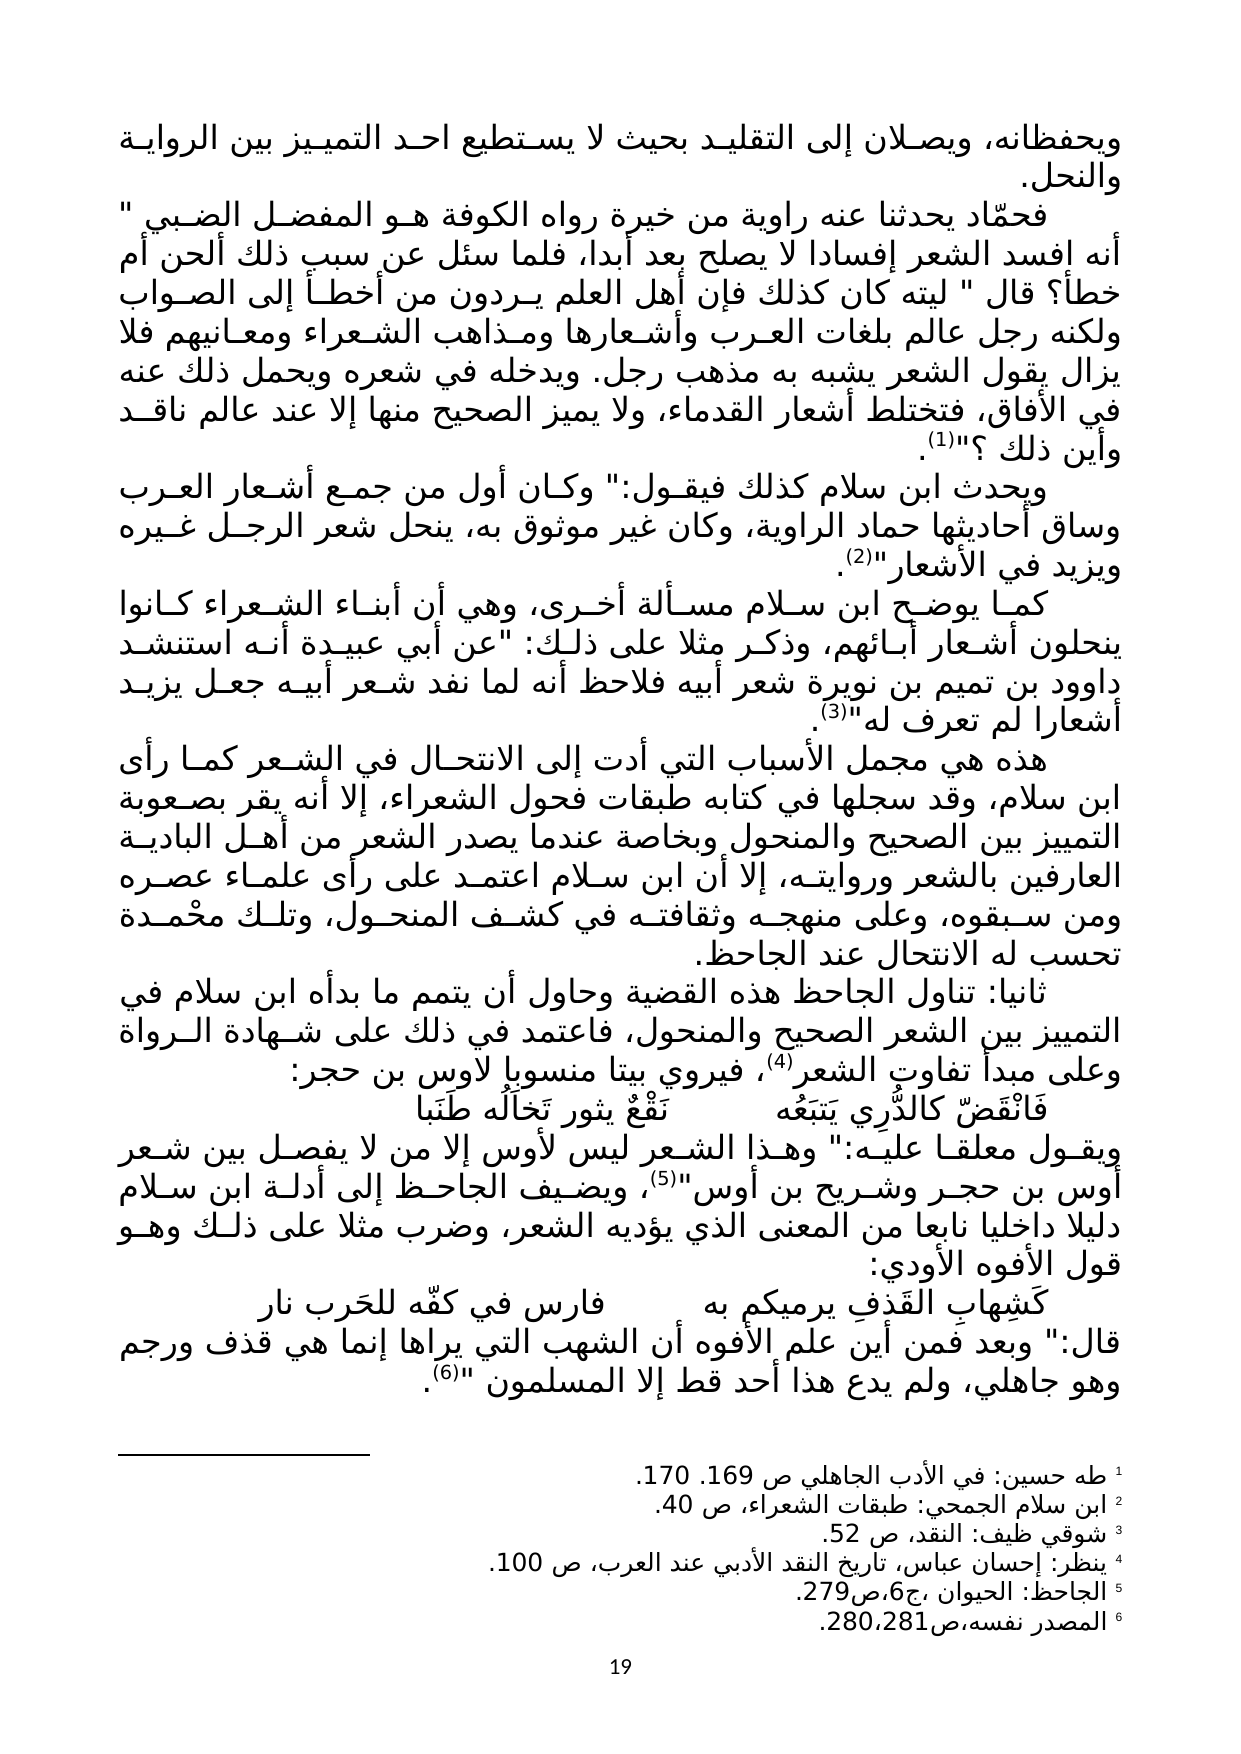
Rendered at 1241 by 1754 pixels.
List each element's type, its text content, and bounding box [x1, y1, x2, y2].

text قال:" وبعد فمن أين علم الأفوه أن الشهب التي يراها إنما هي قذف ورجم وهو جاهلي، ولم يدع هذا أحد قط إلا المسلمون "(). [118, 1323, 1122, 1400]
text ويحدث ابن سلام كذلك فيقول:" وكان أول من جمع أشعار العرب وساق أحاديثها حماد الراوية، وكان غير موثوق به، ينحل شعر الرجل غيره ويزيد في الأشعار"(). [118, 468, 1122, 584]
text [118, 118, 1122, 196]
text فَانْقَضّ كالدُّرِي يَتبَعُه نَقْعٌ يثور تَخاَلُه طَنَبا [118, 1089, 1122, 1128]
text كما يوضح ابن سلام مسألة أخرى، وهي أن أبناء الشعراء كانوا ينحلون أشعار أبائهم، وذكر مثلا على ذلك: "عن أبي عبيدة أنه استنشد داوود بن تميم بن نويرة شعر أبيه فلاحظ أنه لما نفد شعر أبيه جعل يزيد أشعارا لم تعرف له"(). [118, 584, 1122, 740]
text ويقول معلقا عليه:" وهذا الشعر ليس لأوس إلا من لا يفصل بين شعر أوس بن حجر وشريح بن أوس"()، ويضيف الجاحظ إلى أدلة ابن سلام دليلا داخليا نابعا من المعنى الذي يؤديه الشعر، وضرب مثلا على ذلك وهو قول الأفوه الأودي: [118, 1128, 1122, 1284]
text ثانيا: تناول الجاحظ هذه القضية وحاول أن يتمم ما بدأه ابن سلام في التمييز بين الشعر الصحيح والمنحول، فاعتمد في ذلك على شهادة الرواة وعلى مبدأ تفاوت الشعر()، فيروي بيتا منسوبا لاوس بن حجر: [118, 973, 1122, 1089]
text فحمّاد يحدثنا عنه راوية من خيرة رواه الكوفة هو المفضل الضبي " أنه افسد الشعر إفسادا لا يصلح بعد أبدا، فلما سئل عن سبب ذلك ألحن أم خطأ؟ قال " ليته كان كذلك فإن أهل العلم يردون من أخطأ إلى الصواب ولكنه رجل عالم بلغات العرب وأشعارها ومذاهب الشعراء ومعانيهم فلا يزال يقول الشعر يشبه به مذهب رجل. ويدخله في شعره ويحمل ذلك عنه في الأفاق، فتختلط أشعار القدماء، ولا يميز الصحيح منها إلا عند عالم ناقد وأين ذلك ؟"(). [118, 196, 1122, 468]
text كَشِهابِ القَذفِ يرميكم به فارس في كفّه للحَرب نار [118, 1284, 1122, 1323]
text هذه هي مجمل الأسباب التي أدت إلى الانتحال في الشعر كما رأى ابن سلام، وقد سجلها في كتابه طبقات فحول الشعراء، إلا أنه يقر بصعوبة التمييز بين الصحيح والمنحول وبخاصة عندما يصدر الشعر من أهل البادية العارفين بالشعر وروايته، إلا أن ابن سلام اعتمد على رأى علماء عصره ومن سبقوه، وعلى منهجه وثقافته في كشف المنحول، وتلك محْمدة تحسب له الانتحال عند الجاحظ. [118, 740, 1122, 973]
